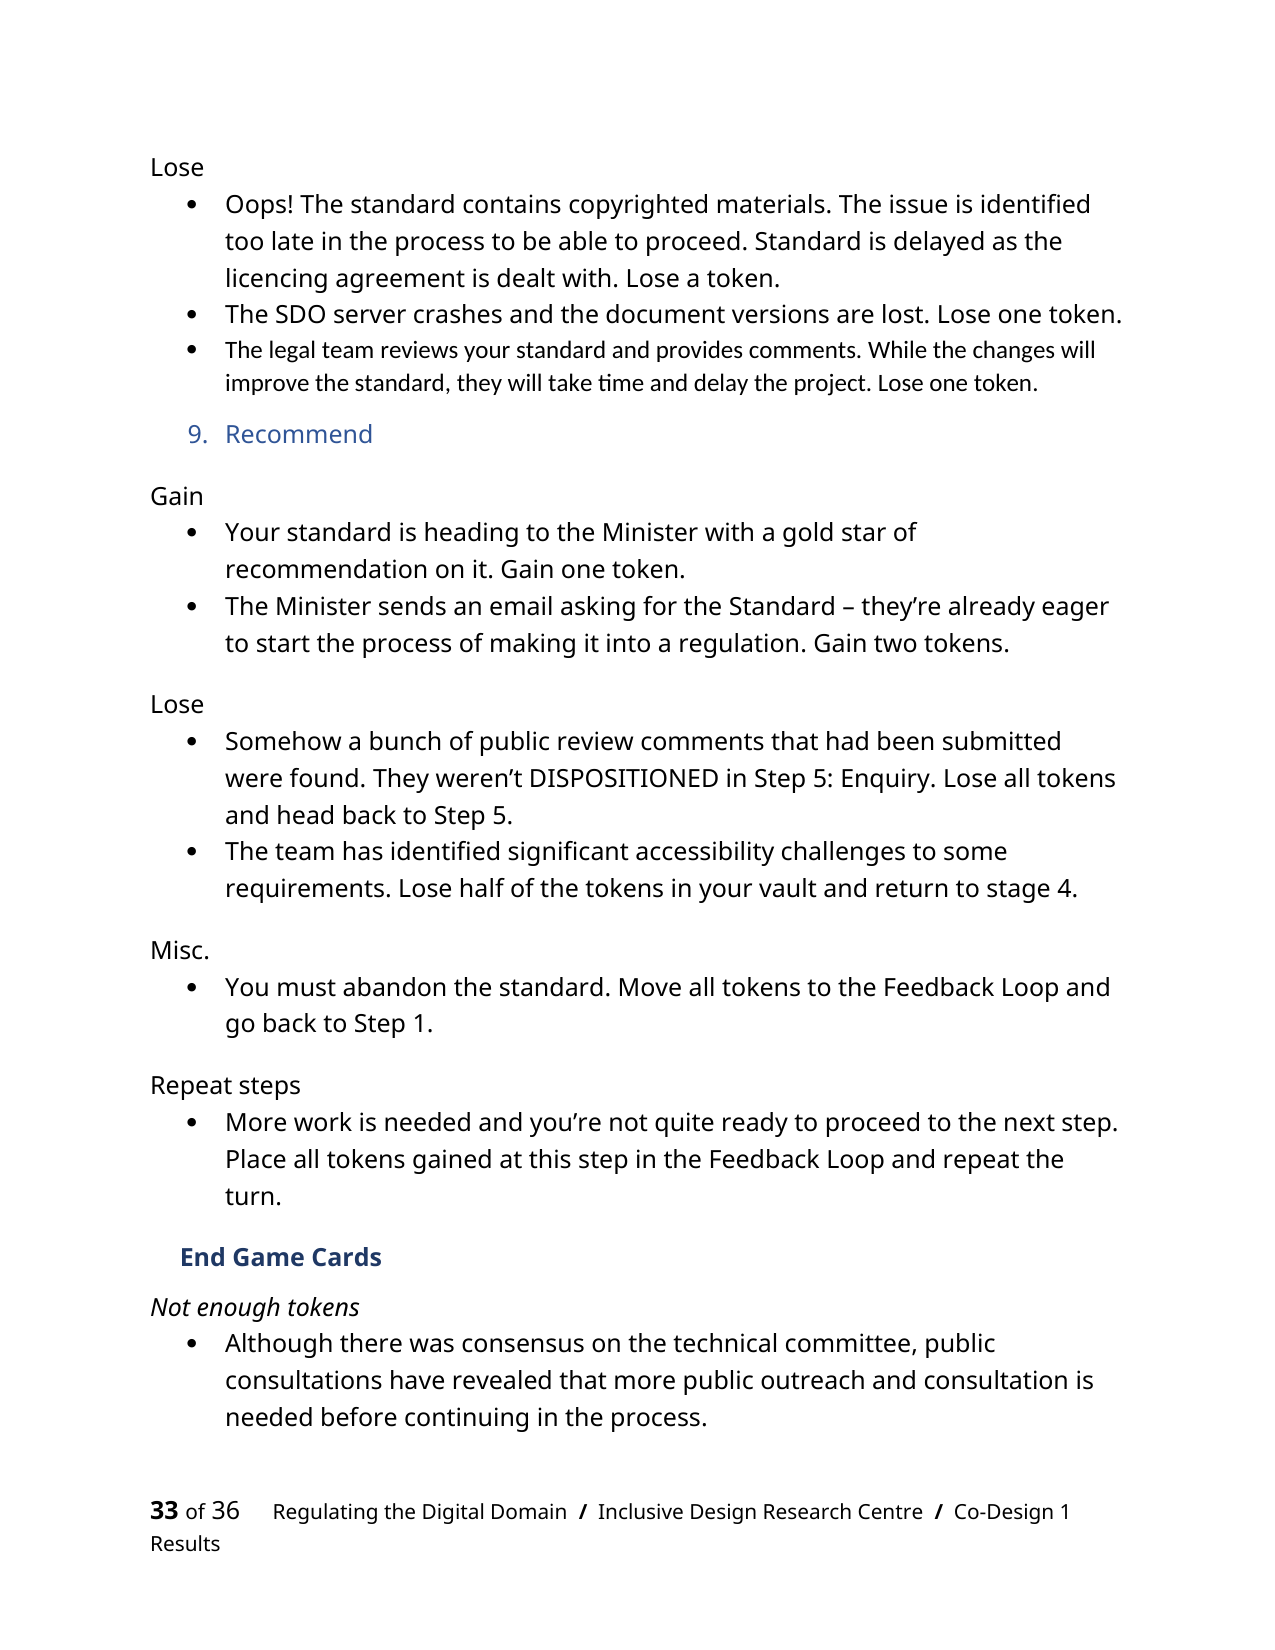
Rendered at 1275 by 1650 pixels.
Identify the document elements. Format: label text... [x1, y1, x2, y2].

text Lose [150, 150, 1125, 184]
list The legal team reviews your standard and provides comments. While the changes will improve the standard, they will take time and delay the project. Lose one token. [187, 334, 1125, 397]
list The team has identified significant accessibility challenges to some requirements. Lose half of the tokens in your vault and return to stage 4. [187, 834, 1125, 905]
list Oops! The standard contains copyrighted materials. The issue is identified too late in the process to be able to proceed. Standard is delayed as the licencing agreement is dealt with. Lose a token. [187, 187, 1125, 294]
subtitle Not enough tokens [150, 1289, 1125, 1323]
list More work is needed and you’re not quite ready to proceed to the next step. Place all tokens gained at this step in the Feedback Loop and repeat the turn. [187, 1105, 1125, 1212]
text Gain [150, 478, 1125, 512]
subtitle End Game Cards [179, 1240, 1125, 1274]
list The Minister sends an email asking for the Standard – they’re already eager to start the process of making it into a regulation. Gain two tokens. [187, 588, 1125, 659]
text Misc. [150, 933, 1125, 967]
text Repeat steps [150, 1068, 1125, 1102]
subtitle Recommend [187, 416, 1125, 450]
list Although there was consensus on the technical committee, public consultations have revealed that more public outreach and consultation is needed before continuing in the process. [187, 1326, 1125, 1434]
list Somehow a bunch of public review comments that had been submitted were found. They weren’t DISPOSITIONED in Step 5: Enquiry. Lose all tokens and head back to Step 5. [187, 724, 1125, 831]
list Your standard is heading to the Minister with a gold star of recommendation on it. Gain one token. [187, 515, 1125, 586]
text Lose [150, 687, 1125, 721]
list You must abandon the standard. Move all tokens to the Feedback Loop and go back to Step 1. [187, 969, 1125, 1040]
list The SDO server crashes and the document versions are lost. Lose one token. [187, 297, 1125, 331]
